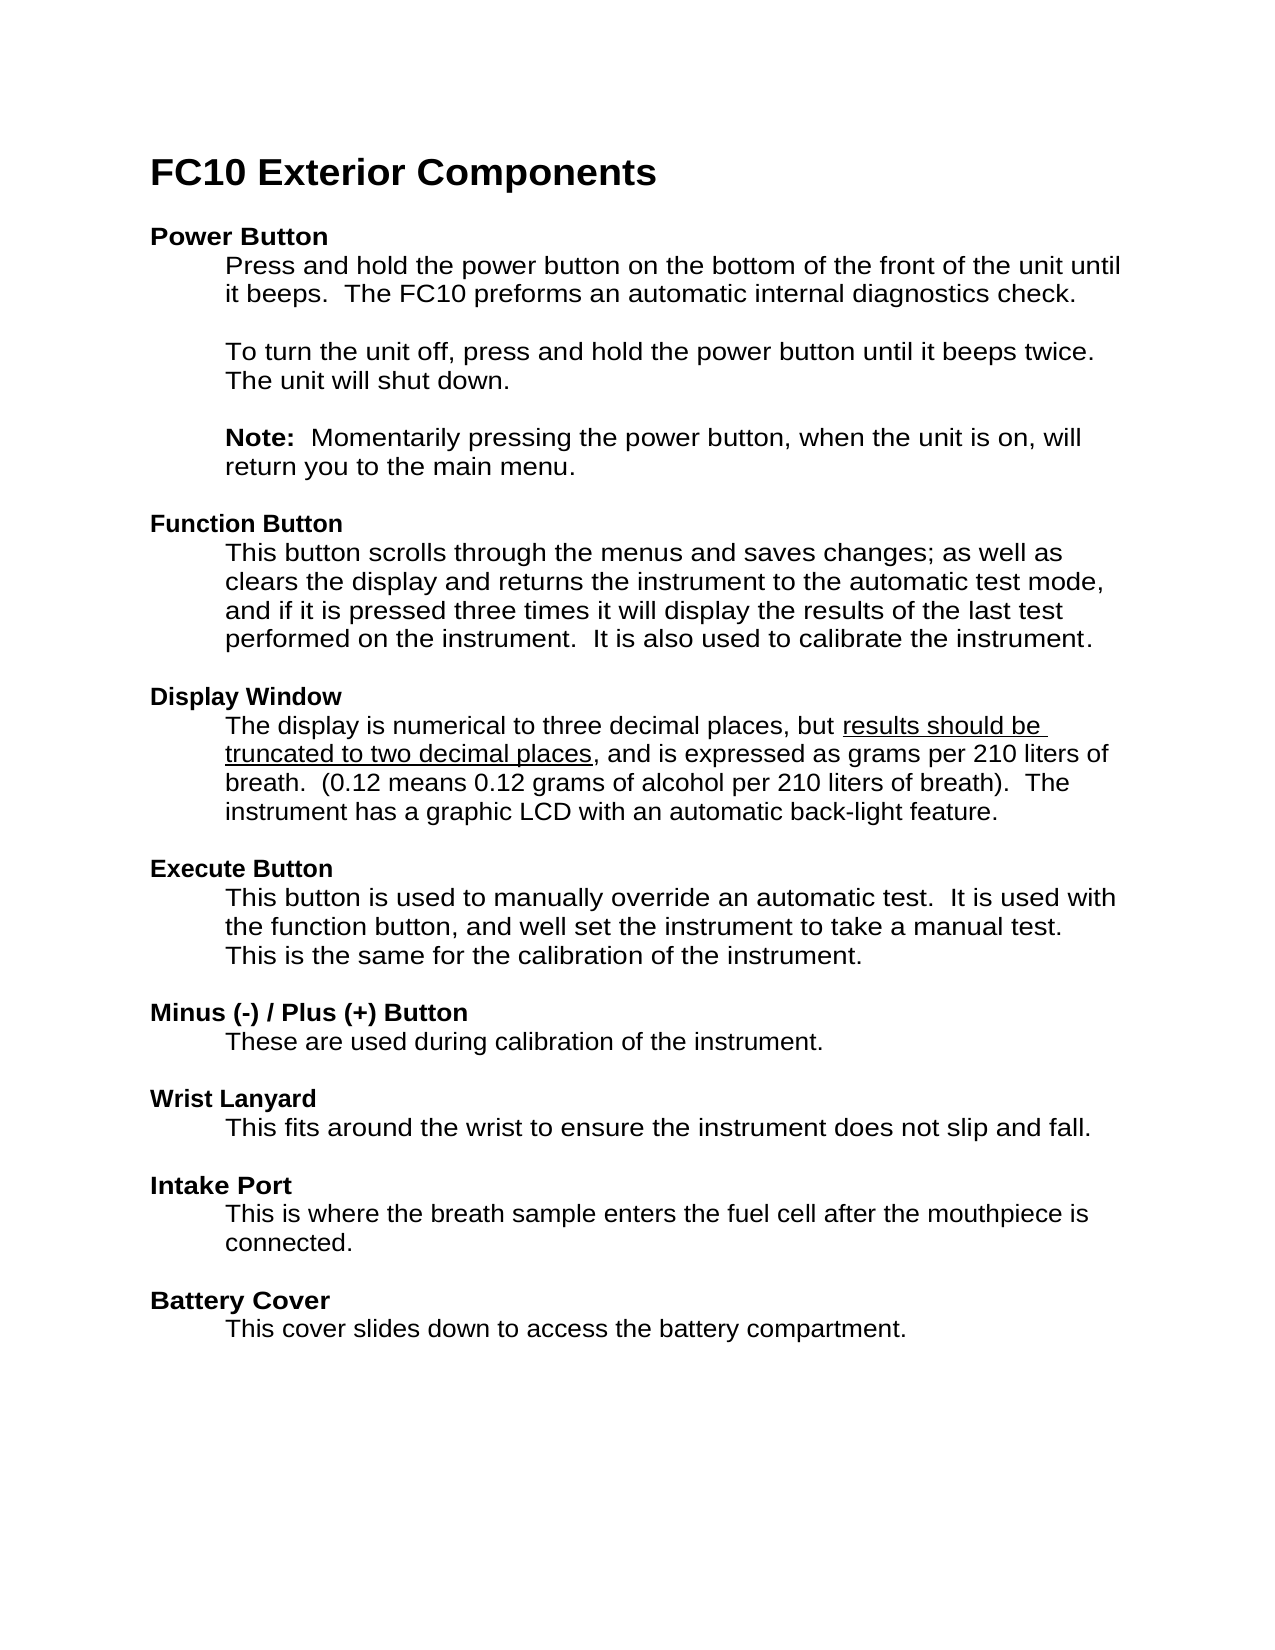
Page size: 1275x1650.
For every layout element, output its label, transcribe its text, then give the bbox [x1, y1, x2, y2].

text Display Window [150, 682, 1125, 711]
text Execute Button [150, 854, 1125, 883]
text Intake Port [150, 1171, 1125, 1199]
text These are used during calibration of the instrument. [150, 1027, 1125, 1056]
text Press and hold the power button on the bottom of the front of the unit until it beeps. The FC10 preforms an automatic internal diagnostics check. [225, 251, 1125, 308]
text This button is used to manually override an automatic test. It is used with the function button, and well set the instrument to take a manual test. This is the same for the calibration of the instrument. [225, 883, 1125, 969]
text This button scrolls through the menus and saves changes; as well as clears the display and returns the instrument to the automatic test mode, and if it is pressed three times it will display the results of the last test performed on the instrument. It is also used to calibrate the instrument. [225, 538, 1125, 653]
text Minus (-) / Plus (+) Button [150, 998, 1125, 1027]
text To turn the unit off, press and hold the power button until it beeps twice. The unit will shut down. [225, 337, 1125, 394]
text Function Button [150, 509, 1125, 538]
text Battery Cover [150, 1286, 1125, 1314]
text The display is numerical to three decimal places, but results should be truncated to two decimal places, and is expressed as grams per 210 liters of breath. (0.12 means 0.12 grams of alcohol per 210 liters of breath). The instrument has a graphic LCD with an automatic back-light feature. [225, 711, 1125, 826]
text This cover slides down to access the battery compartment. [225, 1314, 1125, 1343]
subtitle FC10 Exterior Components [150, 150, 1125, 193]
text Note: Momentarily pressing the power button, when the unit is on, will return you to the main menu. [225, 423, 1125, 481]
text This fits around the wrist to ensure the instrument does not slip and fall. [225, 1113, 1125, 1142]
text This is where the breath sample enters the fuel cell after the mouthpiece is connected. [225, 1199, 1125, 1257]
text Wrist Lanyard [150, 1084, 1125, 1113]
text Power Button [150, 222, 1125, 251]
